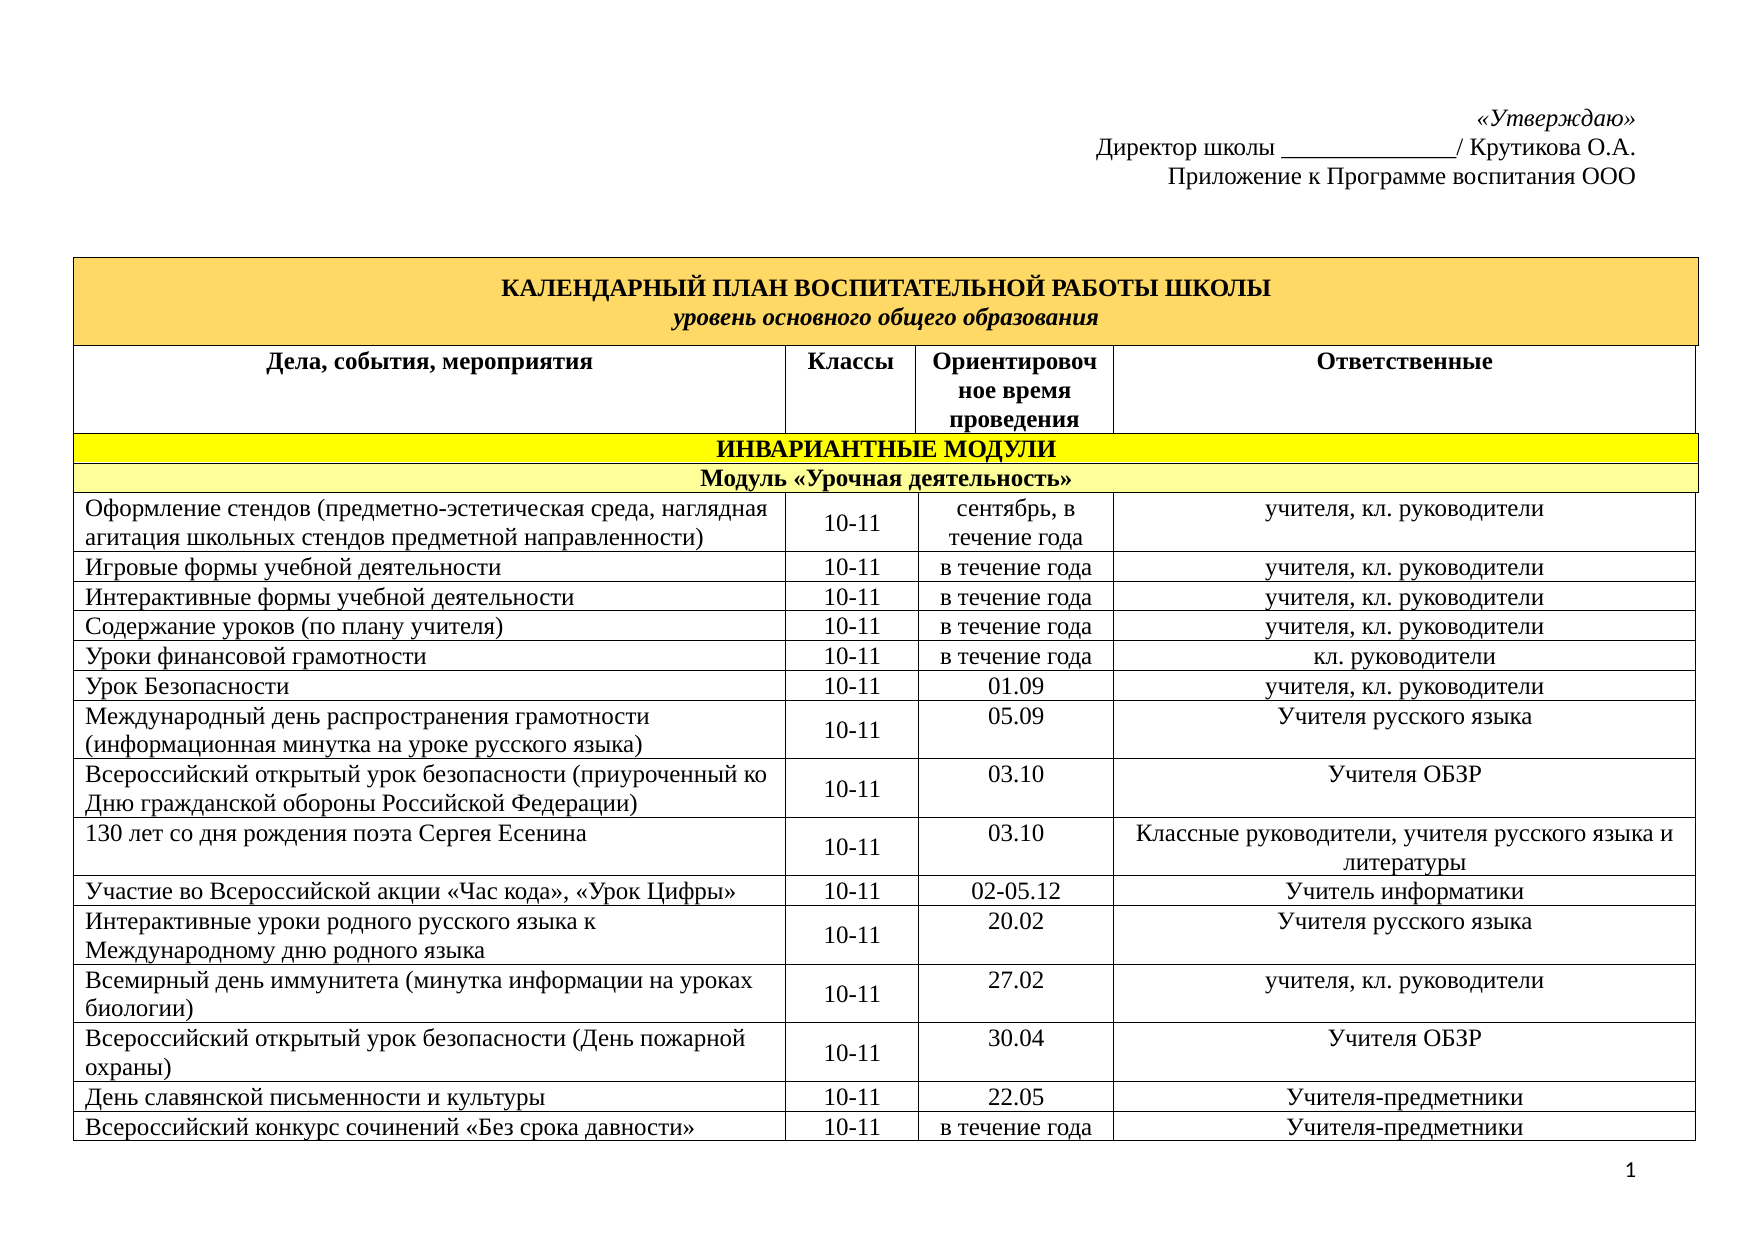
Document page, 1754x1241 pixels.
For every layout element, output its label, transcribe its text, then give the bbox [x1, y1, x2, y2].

table_cell Учителя ОБЗР [1114, 1023, 1695, 1081]
table_cell учителя, кл. руководители [1114, 552, 1695, 581]
table_cell Урок Безопасности [74, 671, 785, 700]
table_cell Учителя ОБЗР [1114, 759, 1695, 817]
text Директор школы ______________/ Крутикова О.А. [118, 132, 1636, 161]
table_cell 10-11 [786, 876, 918, 905]
table_cell Содержание уроков (по плану учителя) [74, 611, 785, 640]
table_cell учителя, кл. руководители [1114, 965, 1695, 1022]
table_cell 05.09 [919, 701, 1113, 758]
table_cell 10-11 [786, 906, 918, 964]
table_cell 10-11 [786, 1082, 918, 1111]
table_cell 22.05 [919, 1082, 1113, 1111]
table_cell Учителя русского языка [1114, 906, 1695, 964]
text Приложение к Программе воспитания ООО [118, 161, 1636, 190]
table_cell 10-11 [786, 1112, 918, 1140]
table_cell Участие во Всероссийской акции «Час кода», «Урок Цифры» [74, 876, 785, 905]
table_cell 10-11 [786, 701, 918, 758]
table_header КАЛЕНДАРНЫЙ ПЛАН ВОСПИТАТЕЛЬНОЙ РАБОТЫ ШКОЛЫ уровень основного общего образования [74, 258, 1698, 345]
table_cell Международный день распространения грамотности (информационная минутка на уроке русского языка) [74, 701, 785, 758]
table_cell Учитель информатики [1114, 876, 1695, 905]
table_cell Дела, события, мероприятия [74, 346, 785, 433]
table_cell 10-11 [786, 759, 918, 817]
table_cell в течение года [919, 582, 1113, 610]
table_cell Классные руководители, учителя русского языка и литературы [1114, 818, 1695, 875]
table_cell в течение года [919, 611, 1113, 640]
table_cell Всероссийский открытый урок безопасности (День пожарной охраны) [74, 1023, 785, 1081]
table_cell 10-11 [786, 1023, 918, 1081]
table_cell 10-11 [786, 552, 918, 581]
table_cell 20.02 [919, 906, 1113, 964]
table_cell в течение года [919, 641, 1113, 670]
table_cell сентябрь, в течение года [919, 493, 1113, 551]
table_cell учителя, кл. руководители [1114, 493, 1695, 551]
table_cell 03.10 [919, 818, 1113, 875]
table_cell ИНВАРИАНТНЫЕ МОДУЛИ [74, 434, 1698, 462]
table_cell Интерактивные уроки родного русского языка к Международному дню родного языка [74, 906, 785, 964]
table_cell Уроки финансовой грамотности [74, 641, 785, 670]
table_cell 02-05.12 [919, 876, 1113, 905]
table_cell Всероссийский конкурс сочинений «Без срока давности» [74, 1112, 785, 1140]
table_cell 01.09 [919, 671, 1113, 700]
table_cell учителя, кл. руководители [1114, 611, 1695, 640]
table_cell Ориентировочное время проведения [916, 346, 1113, 433]
table_cell в течение года [919, 1112, 1113, 1140]
table_cell Игровые формы учебной деятельности [74, 552, 785, 581]
table_cell 10-11 [786, 611, 918, 640]
table_cell учителя, кл. руководители [1114, 582, 1695, 610]
table_cell Учителя-предметники [1114, 1112, 1695, 1140]
table_cell 10-11 [786, 493, 918, 551]
table_cell Учителя-предметники [1114, 1082, 1695, 1111]
table_cell Всероссийский открытый урок безопасности (приуроченный ко Дню гражданской обороны Российской Федерации) [74, 759, 785, 817]
table_cell 10-11 [786, 965, 918, 1022]
table_cell 03.10 [919, 759, 1113, 817]
table_cell учителя, кл. руководители [1114, 671, 1695, 700]
table_cell День славянской письменности и культуры [74, 1082, 785, 1111]
table_cell Модуль «Урочная деятельность» [74, 464, 1698, 492]
table_cell кл. руководители [1114, 641, 1695, 670]
table_cell Учителя русского языка [1114, 701, 1695, 758]
table_cell Классы [786, 346, 915, 433]
table_cell 10-11 [786, 818, 918, 875]
table_cell 10-11 [786, 671, 918, 700]
text «Утверждаю» [118, 103, 1636, 132]
table_cell в течение года [919, 552, 1113, 581]
table_cell 30.04 [919, 1023, 1113, 1081]
table_cell 10-11 [786, 582, 918, 610]
table_cell 27.02 [919, 965, 1113, 1022]
table_cell Всемирный день иммунитета (минутка информации на уроках биологии) [74, 965, 785, 1022]
table_cell Ответственные [1114, 346, 1695, 433]
table_cell Интерактивные формы учебной деятельности [74, 582, 785, 610]
table_cell 130 лет со дня рождения поэта Сергея Есенина [74, 818, 785, 875]
table_cell 10-11 [786, 641, 918, 670]
table_cell Оформление стендов (предметно-эстетическая среда, наглядная агитация школьных стендов предметной направленности) [74, 493, 785, 551]
